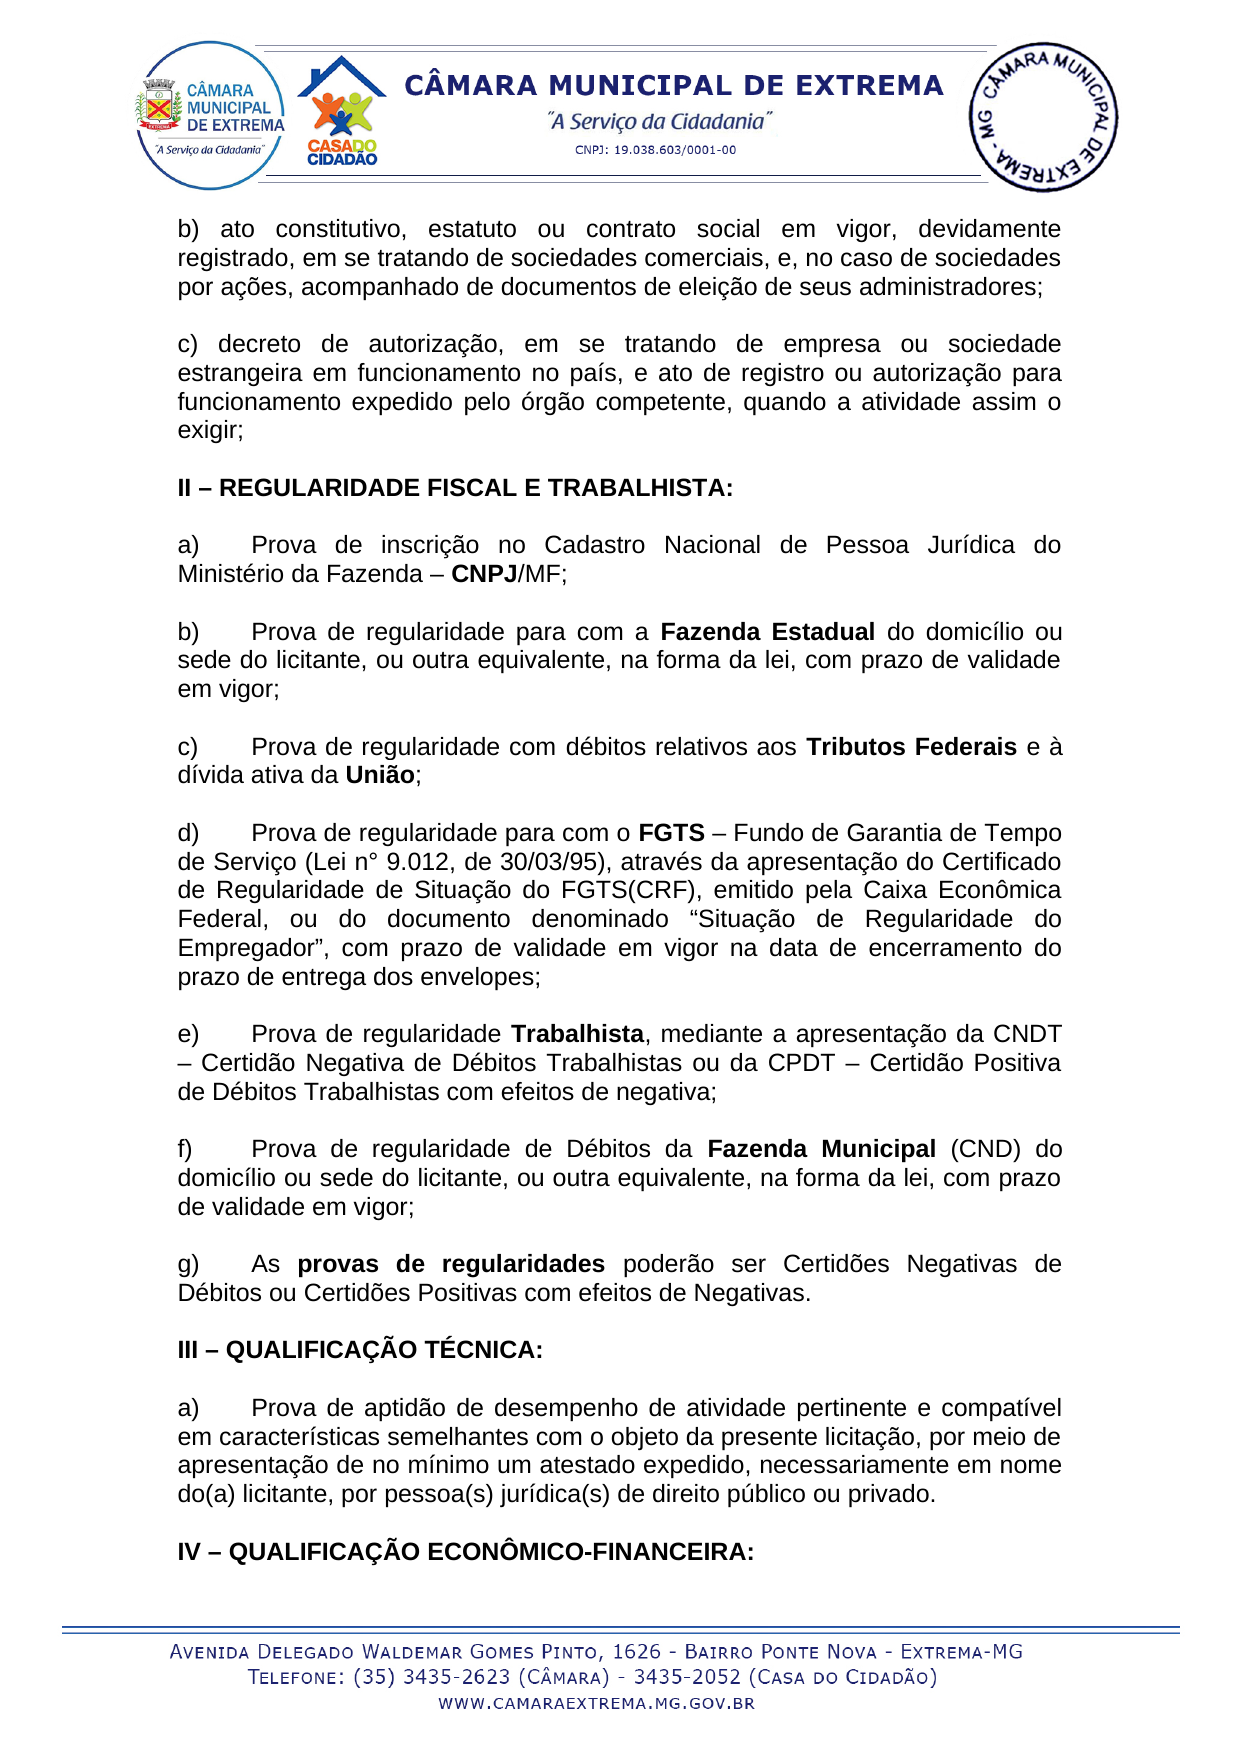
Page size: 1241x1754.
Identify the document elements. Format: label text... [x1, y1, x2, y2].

picture [46, 1615, 1194, 1724]
list Prova de regularidade para com a Fazenda Estadual do domicílio ou sede do licitante, ou outra equivalente, na forma da lei, com prazo de validade em vigor; [177, 616, 1063, 703]
picture [124, 30, 1123, 221]
list Prova de aptidão de desempenho de atividade pertinente e compatível em características semelhantes com o objeto da presente licitação, por meio de apresentação de no mínimo um atestado expedido, necessariamente em nome do(a) licitante, por pessoa(s) jurídica(s) de direito público ou privado. [177, 1393, 1063, 1508]
text III – QUALIFICAÇÃO TÉCNICA: [177, 1335, 1063, 1364]
text g) As provas de regularidades poderão ser Certidões Negativas de Débitos ou Certidões Positivas com efeitos de Negativas. [177, 1249, 1063, 1306]
text IV – QUALIFICAÇÃO ECONÔMICO-FINANCEIRA: [177, 1536, 1063, 1565]
text e) Prova de regularidade Trabalhista, mediante a apresentação da CNDT – Certidão Negativa de Débitos Trabalhistas ou da CPDT – Certidão Positiva de Débitos Trabalhistas com efeitos de negativa; [177, 1019, 1063, 1105]
text b) ato constitutivo, estatuto ou contrato social em vigor, devidamente registrado, em se tratando de sociedades comerciais, e, no caso de sociedades por ações, acompanhado de documentos de eleição de seus administradores; [177, 214, 1063, 300]
list d) Prova de regularidade para com o FGTS – Fundo de Garantia de Tempo de Serviço (Lei n° 9.012, de 30/03/95), através da apresentação do Certificado de Regularidade de Situação do FGTS(CRF), emitido pela Caixa Econômica Federal, ou do documento denominado “Situação de Regularidade do Empregador”, com prazo de validade em vigor na data de encerramento do prazo de entrega dos envelopes; [177, 818, 1063, 990]
list Prova de regularidade com débitos relativos aos Tributos Federais e à dívida ativa da União; [177, 731, 1063, 789]
text f) Prova de regularidade de Débitos da Fazenda Municipal (CND) do domicílio ou sede do licitante, ou outra equivalente, na forma da lei, com prazo de validade em vigor; [177, 1134, 1063, 1220]
text c) decreto de autorização, em se tratando de empresa ou sociedade estrangeira em funcionamento no país, e ato de registro ou autorização para funcionamento expedido pelo órgão competente, quando a atividade assim o exigir; [177, 329, 1063, 444]
text a) Prova de inscrição no Cadastro Nacional de Pessoa Jurídica do Ministério da Fazenda – CNPJ/MF; [177, 530, 1063, 588]
text II – REGULARIDADE FISCAL E TRABALHISTA: [177, 473, 1063, 501]
